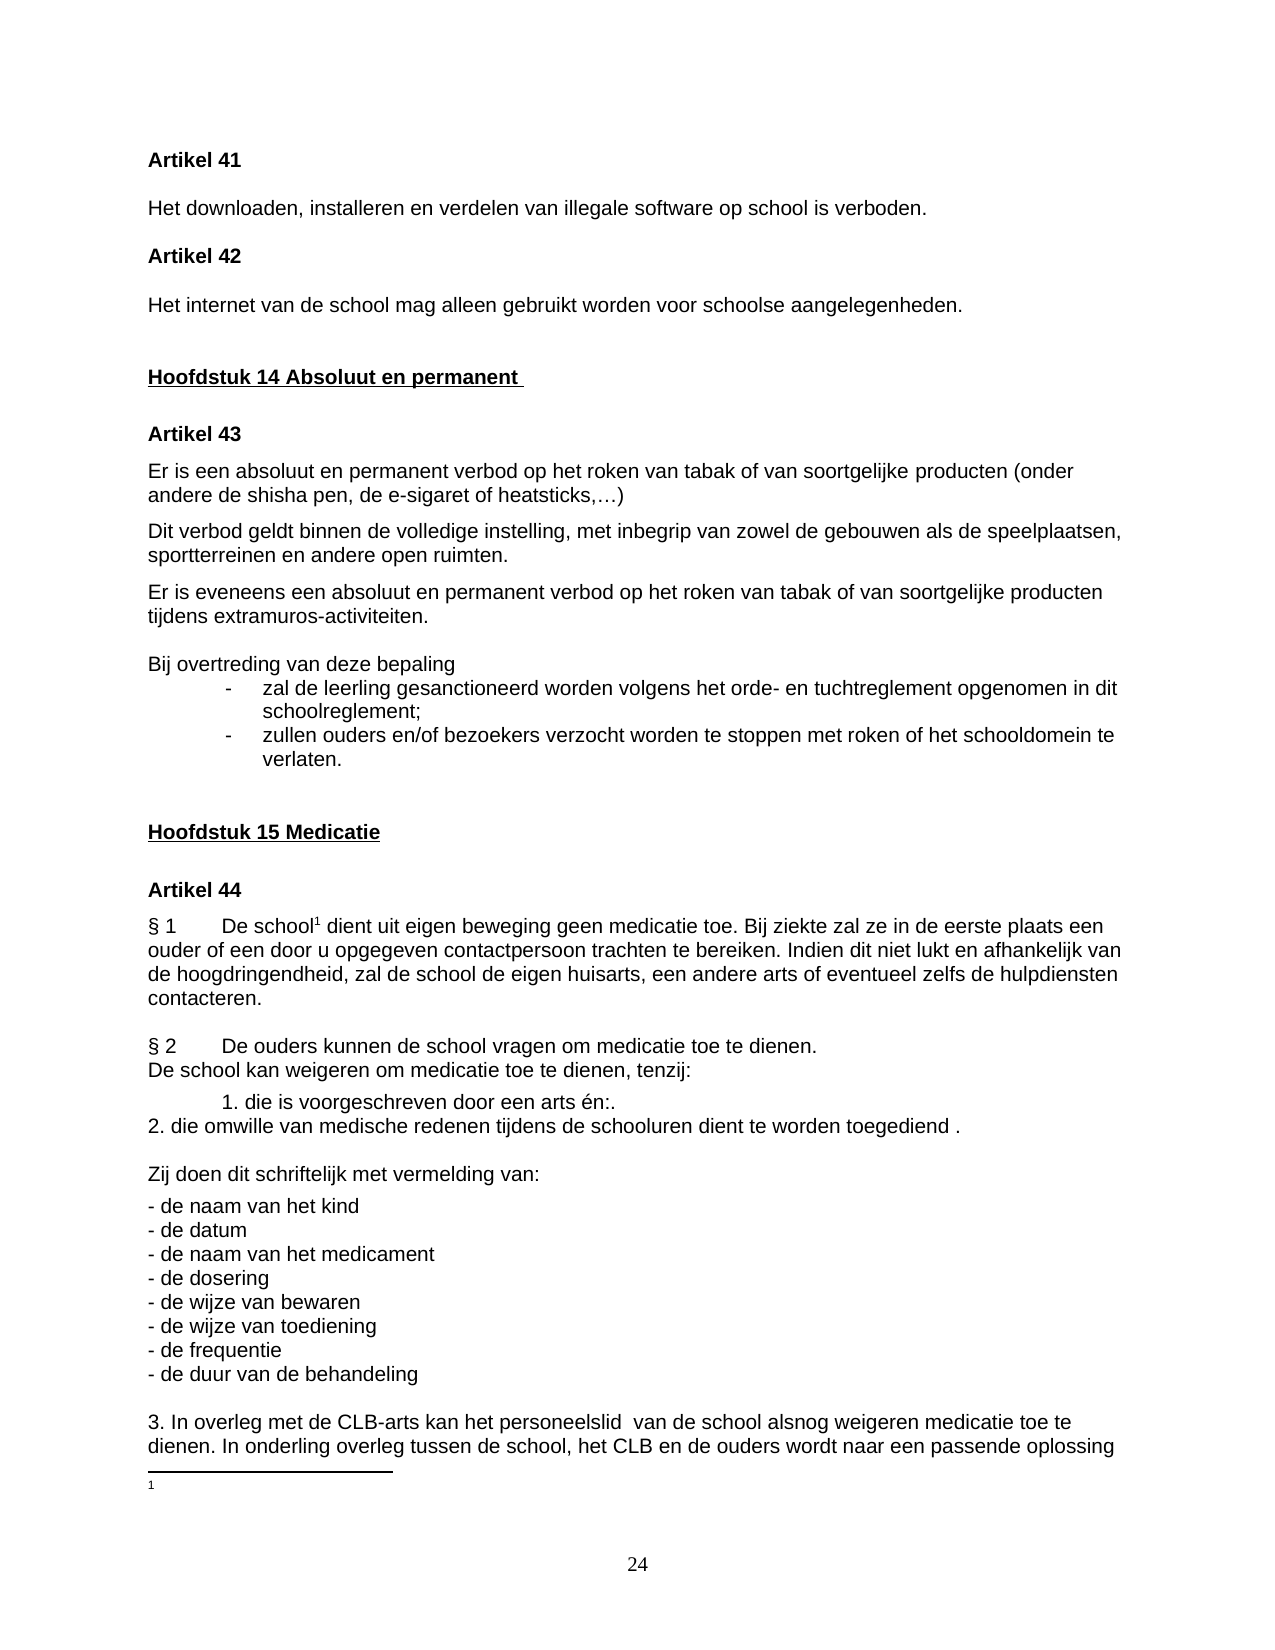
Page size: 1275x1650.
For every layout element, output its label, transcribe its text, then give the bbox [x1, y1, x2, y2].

list zullen ouders en/of bezoekers verzocht worden te stoppen met roken of het schooldomein te verlaten. [225, 723, 1127, 771]
text Artikel 44 [148, 877, 1127, 901]
text Zij doen dit schriftelijk met vermelding van: [148, 1162, 1127, 1186]
list Artikel 43 [148, 422, 1127, 446]
text - de dosering [148, 1266, 1127, 1290]
list Er is eveneens een absoluut en permanent verbod op het roken van tabak of van soortgelijke producten tijdens extramuros-activiteiten. [148, 579, 1127, 627]
text Hoofdstuk 14 Absoluut en permanent [148, 365, 1127, 389]
text - de wijze van bewaren [148, 1290, 1127, 1314]
text - de wijze van toediening [148, 1314, 1127, 1338]
text - de frequentie [148, 1338, 1127, 1362]
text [148, 1410, 1127, 1458]
text Hoofdstuk 15 Medicatie [148, 820, 1127, 844]
text De school kan weigeren om medicatie toe te dienen, tenzij: [148, 1058, 1127, 1082]
text 1. die is voorgeschreven door een arts én:. [148, 1090, 1127, 1114]
text - de naam van het kind [148, 1194, 1127, 1218]
text - de duur van de behandeling [148, 1362, 1127, 1386]
text Artikel 41 [148, 148, 1127, 172]
list Bij overtreding van deze bepaling [148, 651, 1127, 675]
text Artikel 42 [148, 244, 1127, 268]
text § 2 De ouders kunnen de school vragen om medicatie toe te dienen. [148, 1034, 1127, 1058]
text § 1 De school dient uit eigen beweging geen medicatie toe. Bij ziekte zal ze in de eerste plaats een ouder of een door u opgegeven contactpersoon trachten te bereiken. Indien dit niet lukt en afhankelijk van de hoogdringendheid, zal de school de eigen huisarts, een andere arts of eventueel zelfs de hulpdiensten contacteren. [148, 914, 1127, 1010]
list Dit verbod geldt binnen de volledige instelling, met inbegrip van zowel de gebouwen als de speelplaatsen, sportterreinen en andere open ruimten. [148, 519, 1127, 567]
list zal de leerling gesanctioneerd worden volgens het orde- en tuchtreglement opgenomen in dit schoolreglement; [225, 675, 1127, 723]
text Het downloaden, installeren en verdelen van illegale software op school is verboden. [148, 196, 1127, 220]
text Het internet van de school mag alleen gebruikt worden voor schoolse aangelegenheden. [148, 293, 1127, 317]
text 2. die omwille van medische redenen tijdens de schooluren dient te worden toegediend . [148, 1114, 1127, 1138]
text - de naam van het medicament [148, 1242, 1127, 1266]
list Er is een absoluut en permanent verbod op het roken van tabak of van soortgelijke producten (onder andere de shisha pen, de e-sigaret of heatsticks,…) [148, 459, 1127, 507]
text - de datum [148, 1218, 1127, 1242]
